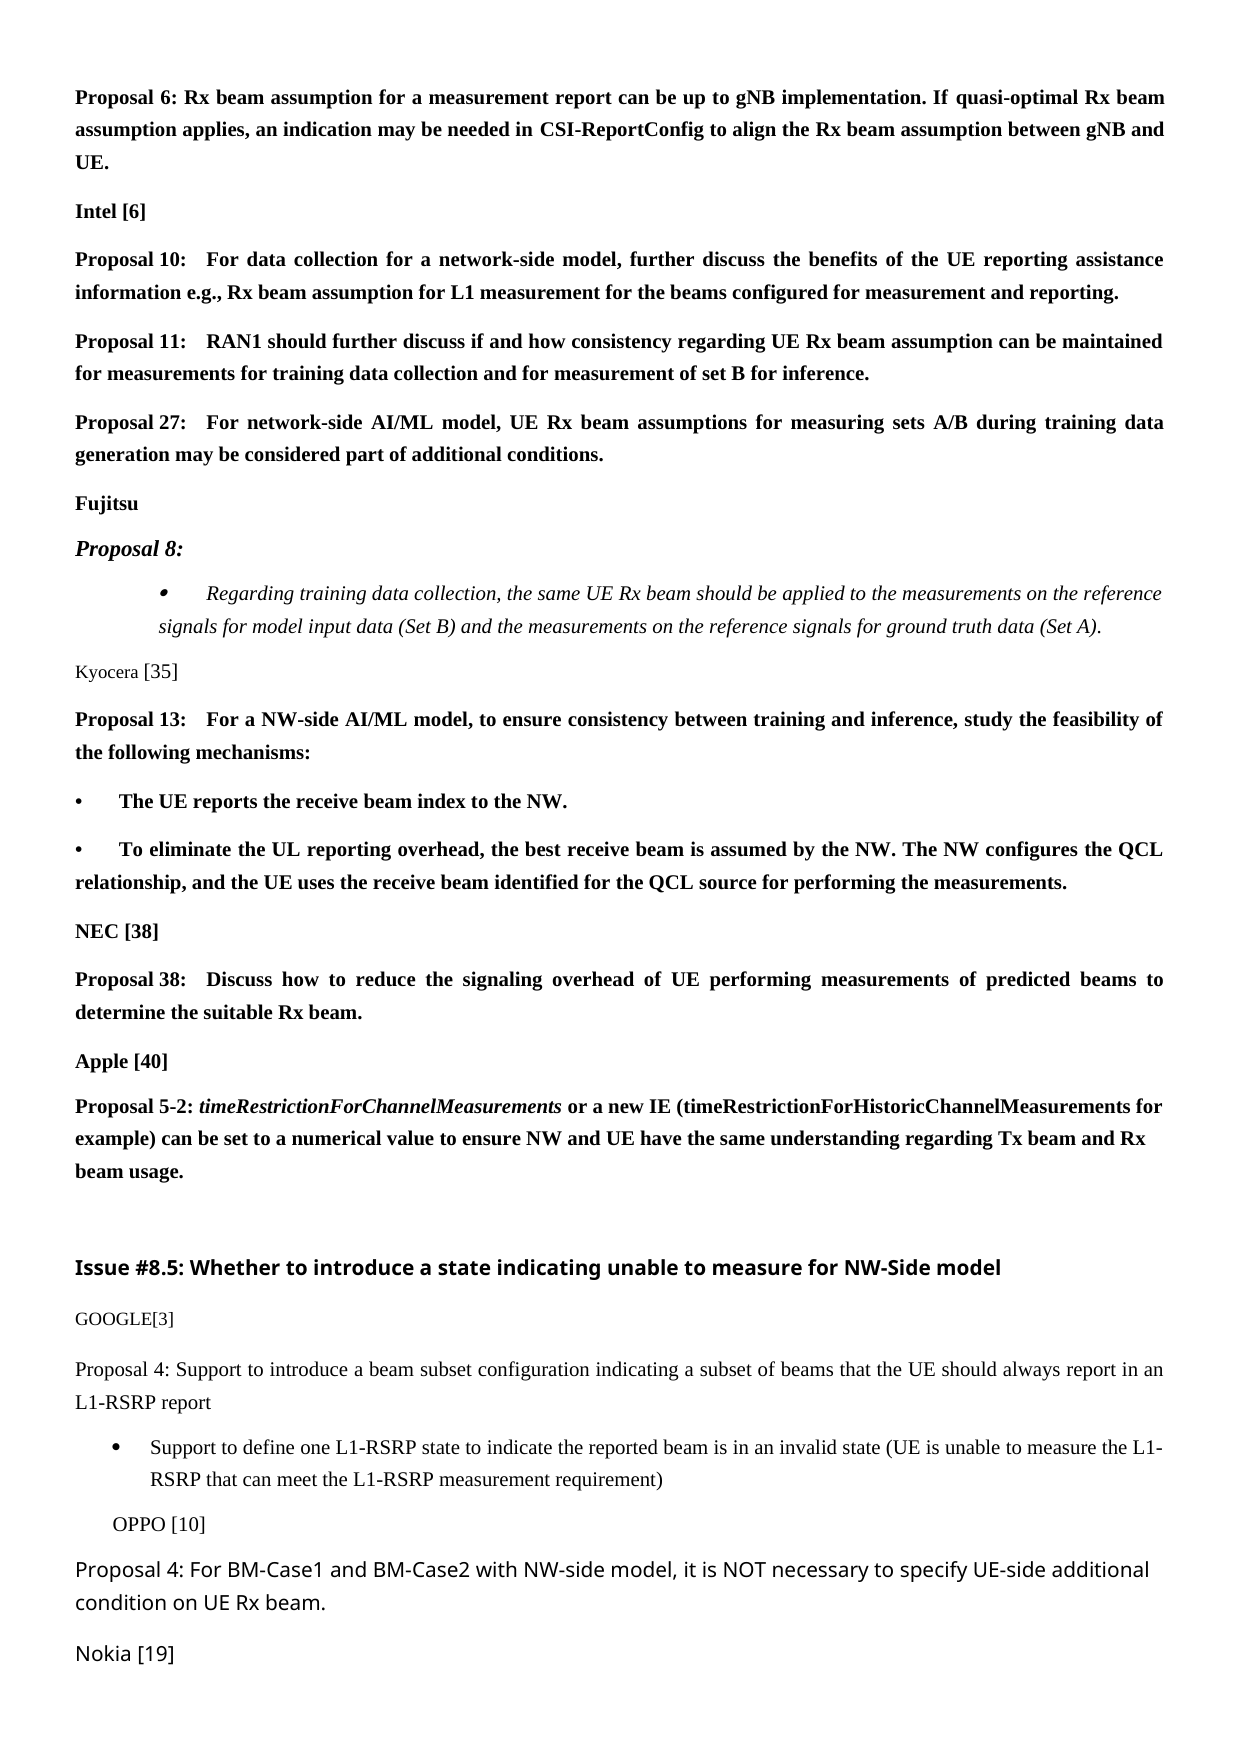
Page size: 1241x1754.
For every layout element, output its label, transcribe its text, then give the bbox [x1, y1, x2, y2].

list Regarding training data collection, the same UE Rx beam should be applied to the measurements on the reference signals for model input data (Set B) and the measurements on the reference signals for ground truth data (Set A). [158, 577, 1165, 642]
text Nokia [19] [75, 1637, 1165, 1669]
text OPPO [10] [75, 1508, 1165, 1541]
text Proposal 27: For network-side AI/ML model, UE Rx beam assumptions for measuring sets A/B during training data generation may be considered part of additional conditions. [75, 406, 1165, 471]
text Proposal 10: For data collection for a network-side model, further discuss the benefits of the UE reporting assistance information e.g., Rx beam assumption for L1 measurement for the beams configured for measurement and reporting. [75, 243, 1165, 308]
text Proposal 38: Discuss how to reduce the signaling overhead of UE performing measurements of predicted beams to determine the suitable Rx beam. [75, 963, 1165, 1028]
text NEC [38] [75, 914, 1165, 947]
text Proposal 8: [75, 532, 1165, 564]
text Proposal 6: Rx beam assumption for a measurement report can be up to gNB implementation. If quasi-optimal Rx beam assumption applies, an indication may be needed in CSI-ReportConfig to align the Rx beam assumption between gNB and UE. [75, 81, 1165, 178]
text Proposal 5-2: timeRestrictionForChannelMeasurements or a new IE (timeRestrictionForHistoricChannelMeasurements for example) can be set to a numerical value to ensure NW and UE have the same understanding regarding Tx beam and Rx beam usage. [75, 1089, 1165, 1187]
text Apple [40] [75, 1044, 1165, 1077]
text Proposal 11: RAN1 should further discuss if and how consistency regarding UE Rx beam assumption can be maintained for measurements for training data collection and for measurement of set B for inference. [75, 324, 1165, 389]
text Proposal 4: For BM-Case1 and BM-Case2 with NW-side model, it is NOT necessary to specify UE-side additional condition on UE Rx beam. [75, 1553, 1165, 1618]
text Kyocera [35] [75, 654, 1165, 687]
text Fujitsu [75, 487, 1165, 519]
text • To eliminate the UL reporting overhead, the best receive beam is assumed by the NW. The NW configures the QCL relationship, and the UE uses the receive beam identified for the QCL source for performing the measurements. [75, 833, 1165, 898]
text Proposal 4: Support to introduce a beam subset configuration indicating a subset of beams that the UE should always report in an L1-RSRP report [75, 1353, 1165, 1418]
text Intel [6] [75, 194, 1165, 227]
subtitle Issue #8.5: Whether to introduce a state indicating unable to measure for NW-Side model [75, 1251, 1165, 1283]
text GOOGLE[3] [75, 1302, 1165, 1334]
text Proposal 13: For a NW-side AI/ML model, to ensure consistency between training and inference, study the feasibility of the following mechanisms: [75, 703, 1165, 768]
list Support to define one L1-RSRP state to indicate the reported beam is in an invalid state (UE is unable to measure the L1-RSRP that can meet the L1-RSRP measurement requirement) [112, 1431, 1165, 1496]
text • The UE reports the receive beam index to the NW. [75, 784, 1165, 817]
